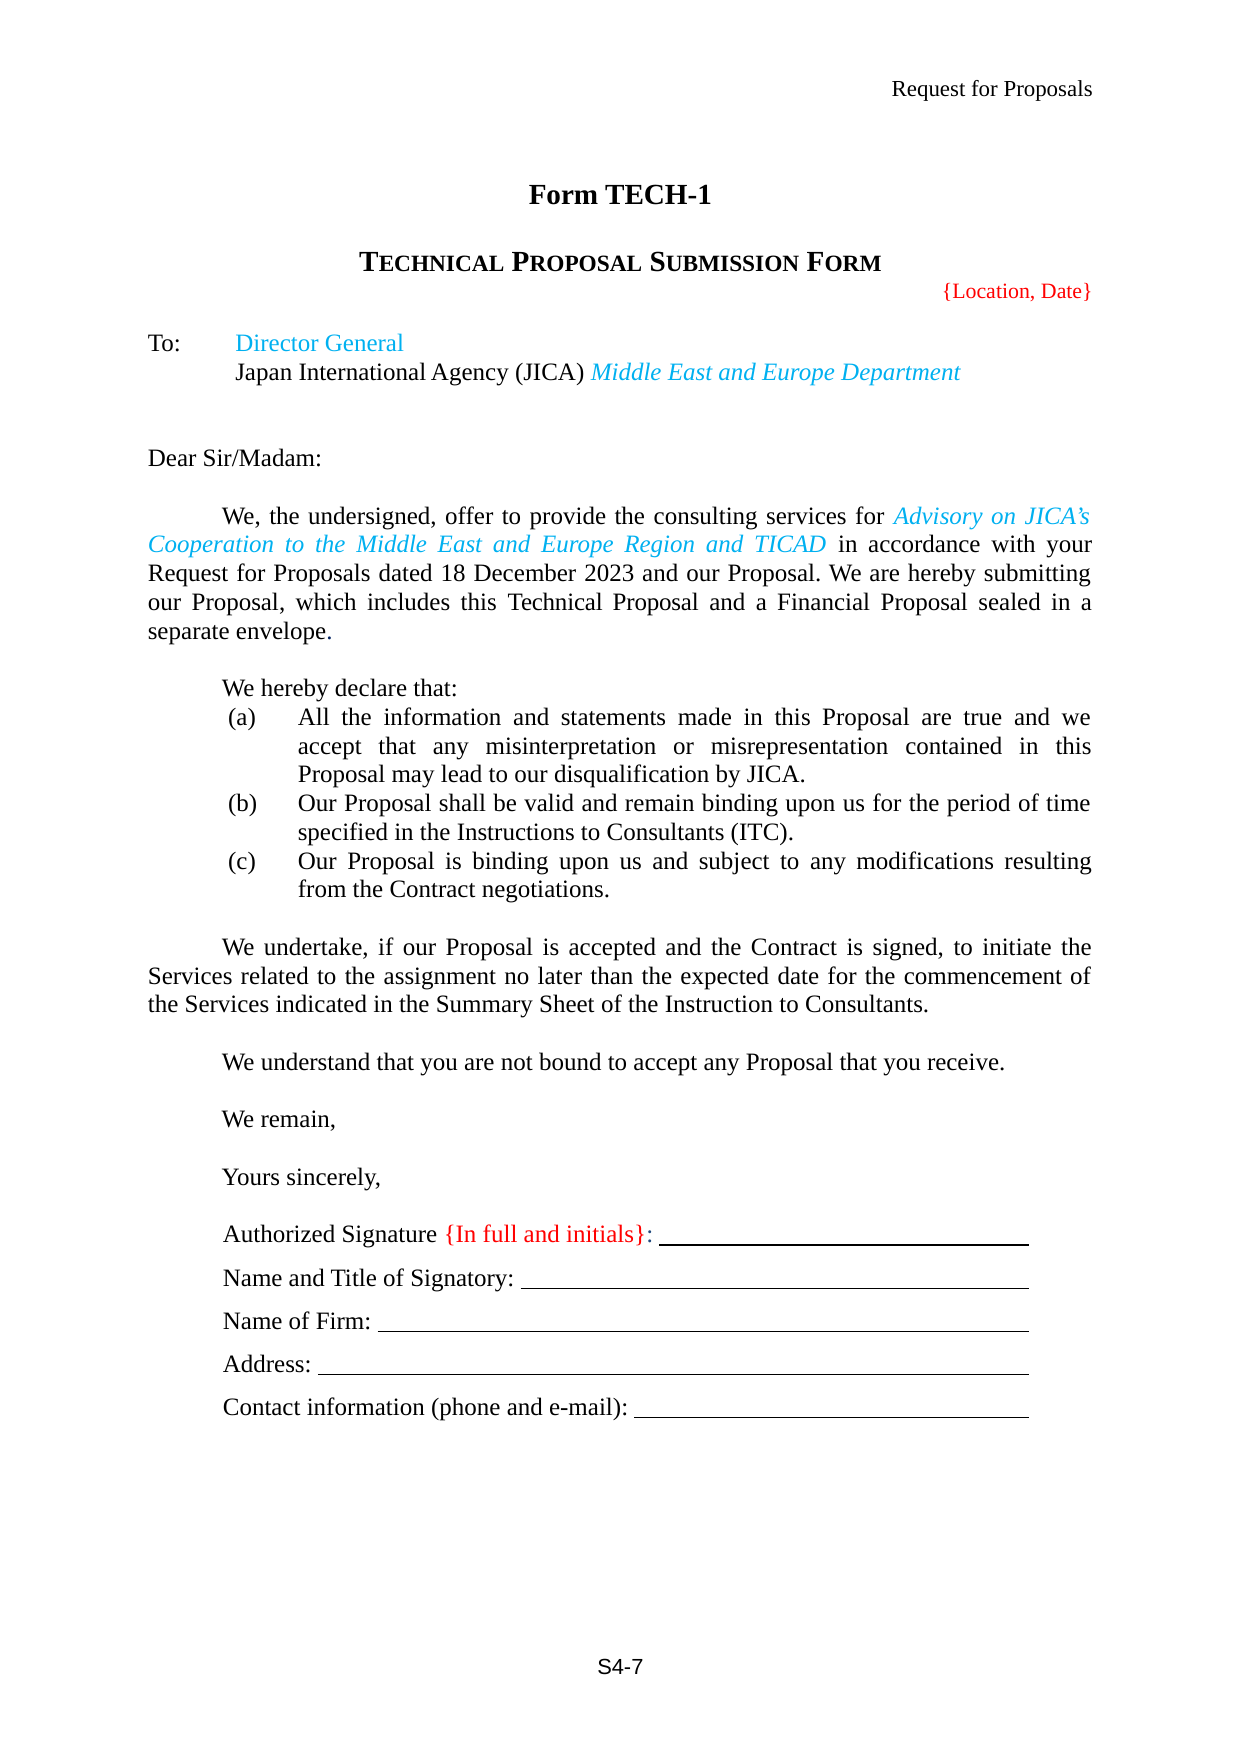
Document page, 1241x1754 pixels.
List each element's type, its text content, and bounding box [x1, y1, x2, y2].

text Name and Title of Signatory: [223, 1263, 1092, 1291]
text We, the undersigned, offer to provide the consulting services for Advisory on JICA’s Cooperation to the Middle East and Europe Region and TICAD in accordance with your Request for Proposals dated 18 December 2023 and our Proposal. We are hereby submitting our Proposal, which includes this Technical Proposal and a Financial Proposal sealed in a separate envelope. [148, 501, 1092, 644]
text To: Director General [148, 328, 1092, 357]
text Name of Firm: [223, 1306, 1092, 1334]
text {Location, Date} [148, 278, 1092, 303]
text We understand that you are not bound to accept any Proposal that you receive. [148, 1047, 1092, 1076]
text (b) Our Proposal shall be valid and remain binding upon us for the period of time specified in the Instructions to Consultants (ITC). [222, 788, 1092, 846]
text (c) Our Proposal is binding upon us and subject to any modifications resulting from the Contract negotiations. [222, 846, 1092, 903]
text Address: [223, 1349, 1092, 1378]
text We undertake, if our Proposal is accepted and the Contract is signed, to initiate the Services related to the assignment no later than the expected date for the commencement of the Services indicated in the Summary Sheet of the Instruction to Consultants. [148, 932, 1092, 1018]
text Contact information (phone and e-mail): [223, 1392, 1092, 1421]
text Dear Sir/Madam: [148, 443, 1092, 472]
text Japan International Agency (JICA) Middle East and Europe Department [148, 357, 1092, 386]
subtitle Form TECH-1 [148, 177, 1092, 211]
text (a) All the information and statements made in this Proposal are true and we accept that any misinterpretation or misrepresentation contained in this Proposal may lead to our disqualification by JICA. [222, 702, 1092, 788]
text Yours sincerely, [148, 1162, 1092, 1191]
text We remain, [148, 1104, 1092, 1133]
text We hereby declare that: [148, 673, 1092, 702]
text Technical Proposal Submission Form [148, 244, 1092, 278]
text Authorized Signature {In full and initials}: [223, 1219, 1092, 1248]
